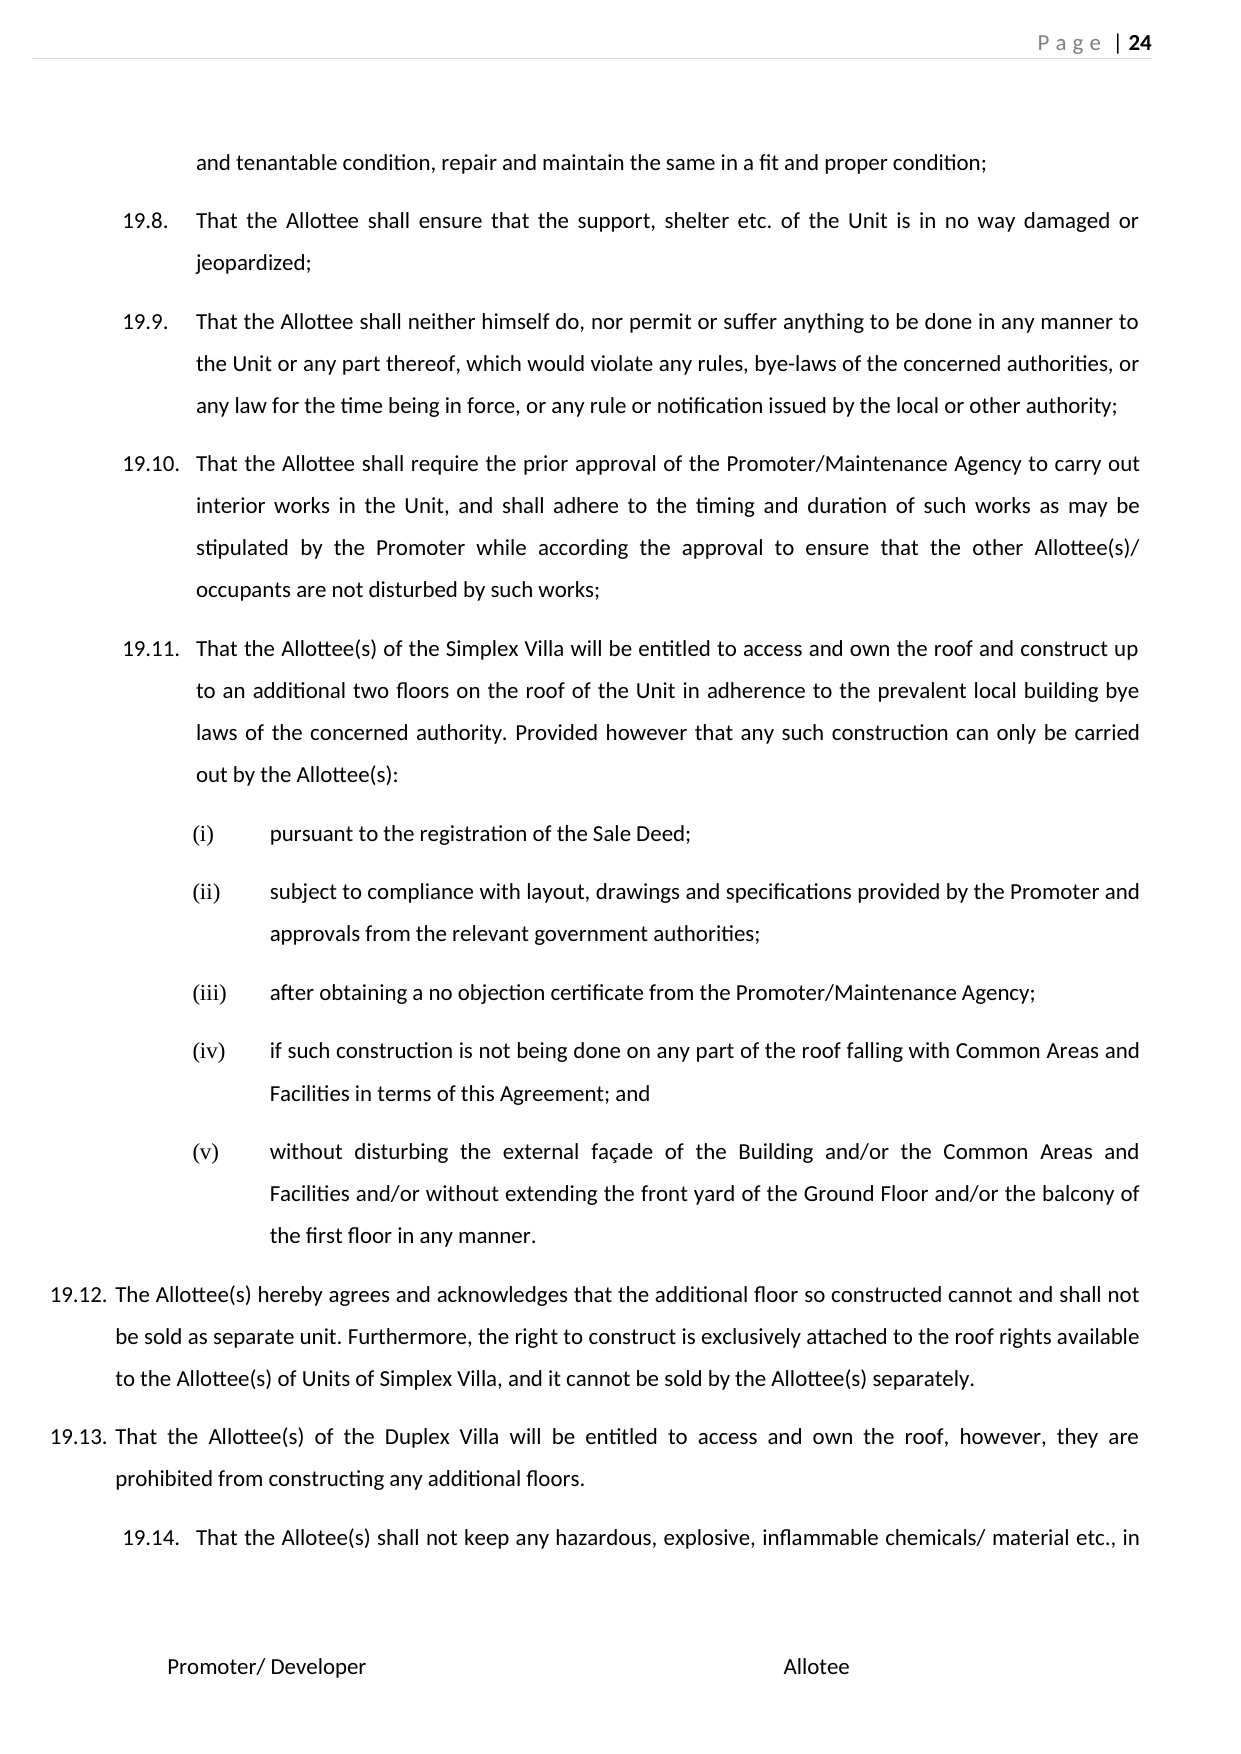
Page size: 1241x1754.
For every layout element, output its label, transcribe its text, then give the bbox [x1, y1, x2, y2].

subtitle if such construction is not being done on any part of the roof falling with Common Areas and Facilities in terms of this Agreement; and [192, 1037, 1141, 1107]
subtitle after obtaining a no objection certificate from the Promoter/Maintenance Agency; [192, 978, 1141, 1006]
subtitle pursuant to the registration of the Sale Deed; [192, 819, 1141, 847]
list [122, 1523, 1141, 1551]
list That the Allottee shall require the prior approval of the Promoter/Maintenance Agency to carry out interior works in the Unit, and shall adhere to the timing and duration of such works as may be stipulated by the Promoter while according the approval to ensure that the other Allottee(s)/ occupants are not disturbed by such works; [122, 449, 1141, 603]
list That the Allottee(s) of the Duplex Villa will be entitled to access and own the roof, however, they are prohibited from constructing any additional floors. [49, 1422, 1141, 1492]
subtitle subject to compliance with layout, drawings and specifications provided by the Promoter and approvals from the relevant government authorities; [192, 877, 1141, 947]
subtitle without disturbing the external façade of the Building and/or the Common Areas and Facilities and/or without extending the front yard of the Ground Floor and/or the balcony of the first floor in any manner. [192, 1137, 1141, 1249]
list That the Allottee(s) of the Simplex Villa will be entitled to access and own the roof and construct up to an additional two floors on the roof of the Unit in adherence to the prevalent local building bye laws of the concerned authority. Provided however that any such construction can only be carried out by the Allottee(s): [122, 634, 1141, 788]
list That the Allottee shall neither himself do, nor permit or suffer anything to be done in any manner to the Unit or any part thereof, which would violate any rules, bye-laws of the concerned authorities, or any law for the time being in force, or any rule or notification issued by the local or other authority; [122, 307, 1141, 419]
list The Allottee(s) hereby agrees and acknowledges that the additional floor so constructed cannot and shall not be sold as separate unit. Furthermore, the right to construct is exclusively attached to the roof rights available to the Allottee(s) of Units of Simplex Villa, and it cannot be sold by the Allottee(s) separately. [49, 1280, 1141, 1392]
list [122, 148, 1141, 176]
list That the Allottee shall ensure that the support, shelter etc. of the Unit is in no way damaged or jeopardized; [122, 206, 1141, 276]
